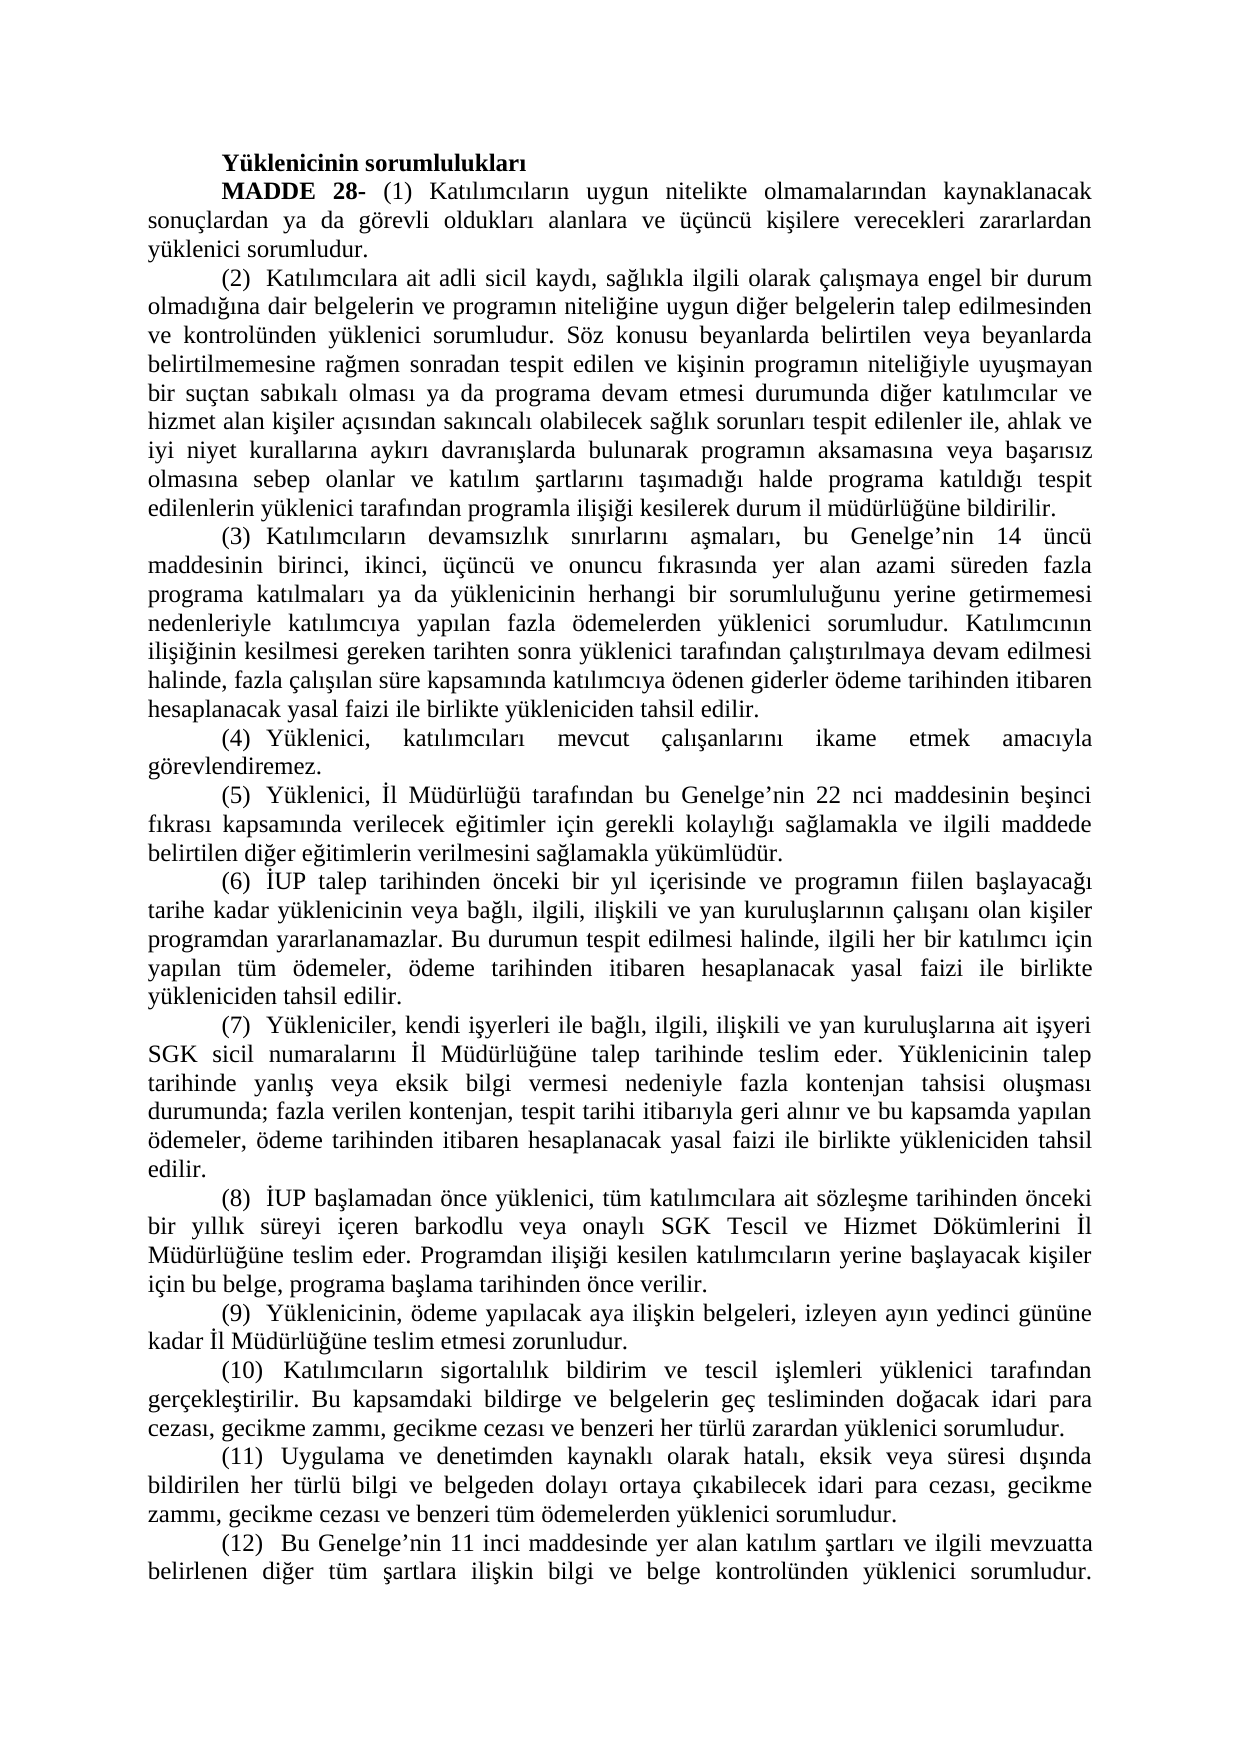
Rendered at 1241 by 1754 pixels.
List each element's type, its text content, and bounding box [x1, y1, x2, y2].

subtitle Yüklenicinin sorumlulukları [148, 761, 1093, 789]
subtitle MADDE 28- (1) Katılımcıların uygun nitelikte olmamalarından kaynaklanacak sonuçlardan ya da görevli oldukları alanlara ve üçüncü kişilere verecekleri zararlardan yüklenici sorumludur. [148, 789, 1093, 876]
list Katılımcıların programa devam ederken bu Genelge’nin 11 inci maddesinin birinci fıkrasının (e) ve (f) bentleri kapsamında başka bir yerde sigortalı olması nedeniyle oluşabilecek sosyal güvenlik prim borcundan Kurum sorumlu tutulamaz. [148, 530, 1093, 617]
list Yüklenici, katılımcıları mevcut çalışanlarını ikame etmek amacıyla görevlendiremez. [148, 1336, 1093, 1393]
subtitle MADDE 27- (1) Katılımcıların bu Genelge’nin 23 üncü maddenin ikinci, üçüncü ve beşinci fıkralarında yer alan haller dışında programa devam etmesi zorunludur. [148, 263, 1093, 324]
list Katılımcıların bu Genelge’nin 11 inci maddesinde yer alan başvuru/katılım şartlarını programa başvuru tarihinde, programa başlama tarihinde ve program süresince koruması zorunludur. Ancak 11 inci maddenin birinci fıkrasının (e) bendinde yer alan şartlardan uzun vadeli sigortalı olmamaya yönelik şartın programa başvuru ve başlama tarihinde, (g) bendinde belirtilen hane gelir şartının ise programa başlama tarihinde sağlanması yeterlidir. [148, 329, 1093, 501]
list Katılımcılara ait adli sicil kaydı, sağlıkla ilgili olarak çalışmaya engel bir durum olmadığına dair belgelerin ve programın niteliğine uygun diğer belgelerin talep edilmesinden ve kontrolünden yüklenici sorumludur. Söz konusu beyanlarda belirtilen veya beyanlarda belirtilmemesine rağmen sonradan tespit edilen ve kişinin programın niteliğiyle uyuşmayan bir suçtan sabıkalı olması ya da programa devam etmesi durumunda diğer katılımcılar ve hizmet alan kişiler açısından sakıncalı olabilecek sağlık sorunları tespit edilenler ile, ahlak ve iyi niyet kurallarına aykırı davranışlarda bulunarak programın aksamasına veya başarısız olmasına sebep olanlar ve katılım şartlarını taşımadığı halde programa katıldığı tespit edilenlerin yüklenici tarafından programla ilişiği kesilerek durum il müdürlüğüne bildirilir. [148, 876, 1093, 1134]
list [148, 148, 1093, 234]
subtitle Katılımcının sorumlulukları [148, 234, 1093, 263]
list Katılımcılar bu Genelge’nin 11 inci maddesinde yer alan başvuru/katılım şartlarına yönelik olarak durumlarında meydana gelen değişiklikleri, yersiz yararlanmaya mahal vermeyecek süre içerisinde yükleniciye ve İl Müdürlüğüne bildirmekle yükümlüdür. [148, 646, 1093, 732]
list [148, 1538, 1093, 1595]
list Katılımcıların devamsızlık sınırlarını aşmaları, bu Genelge’nin 14 üncü maddesinin birinci, ikinci, üçüncü ve onuncu fıkrasında yer alan azami süreden fazla programa katılmaları ya da yüklenicinin herhangi bir sorumluluğunu yerine getirmemesi nedenleriyle katılımcıya yapılan fazla ödemelerden yüklenici sorumludur. Katılımcının ilişiğinin kesilmesi gereken tarihten sonra yüklenici tarafından çalıştırılmaya devam edilmesi halinde, fazla çalışılan süre kapsamında katılımcıya ödenen giderler ödeme tarihinden itibaren hesaplanacak yasal faizi ile birlikte yükleniciden tahsil edilir. [148, 1134, 1093, 1336]
list Katılımcıların ahlak ve iyi niyet kurallarına uymaları zorunludur. [148, 732, 1093, 761]
list Yüklenici, İl Müdürlüğü tarafından bu Genelge’nin 22 nci maddesinin beşinci fıkrası kapsamında verilecek eğitimler için gerekli kolaylığı sağlamakla ve ilgili maddede belirtilen diğer eğitimlerin verilmesini sağlamakla yükümlüdür. [148, 1422, 1093, 1509]
